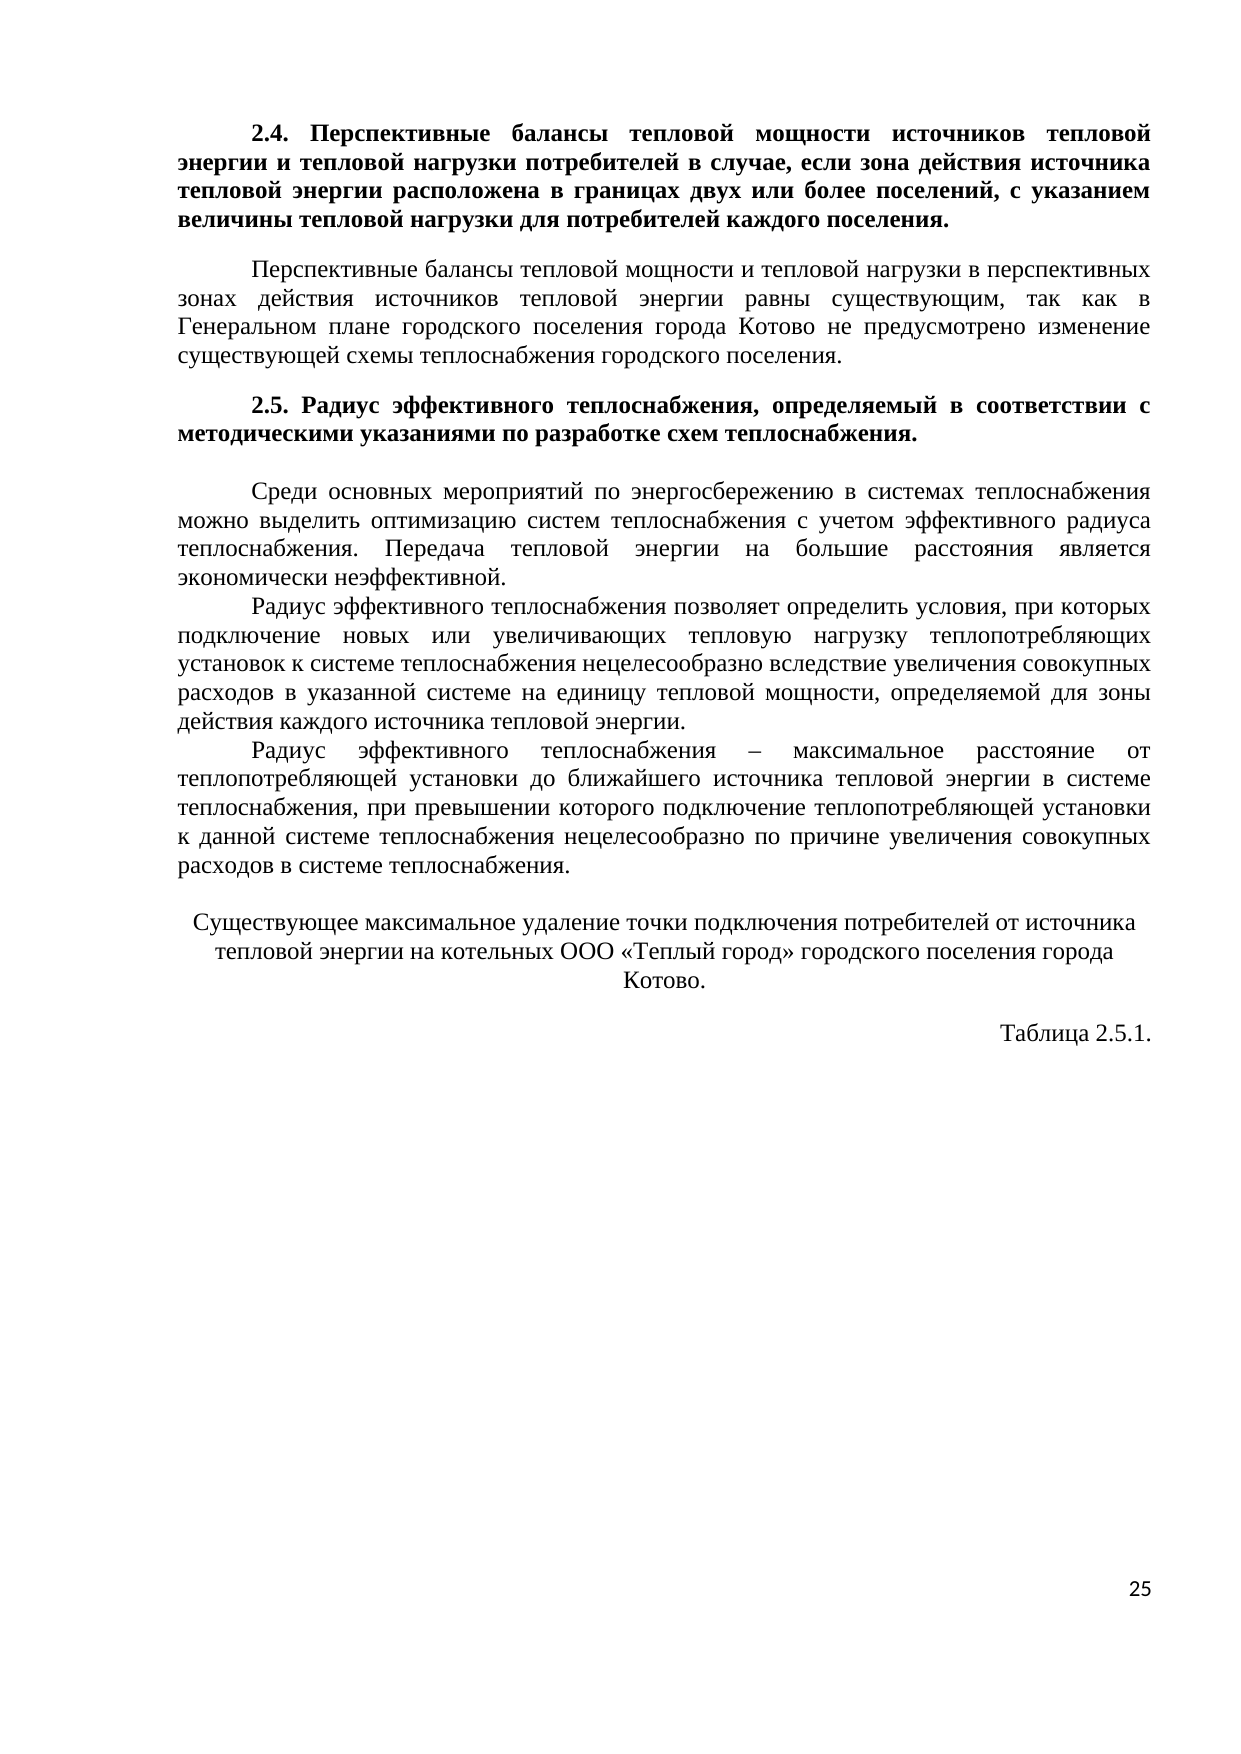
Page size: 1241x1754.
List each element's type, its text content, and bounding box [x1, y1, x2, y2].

text Радиус эффективного теплоснабжения – максимальное расстояние от теплопотребляющей установки до ближайшего источника тепловой энергии в системе теплоснабжения, при превышении которого подключение теплопотребляющей установки к данной системе теплоснабжения нецелесообразно по причине увеличения совокупных расходов в системе теплоснабжения. [177, 735, 1152, 878]
text Существующее максимальное удаление точки подключения потребителей от источника тепловой энергии на котельных ООО «Теплый город» городского поселения города Котово. [177, 907, 1152, 993]
text Радиус эффективного теплоснабжения позволяет определить условия, при которых подключение новых или увеличивающих тепловую нагрузку теплопотребляющих установок к системе теплоснабжения нецелесообразно вследствие увеличения совокупных расходов в указанной системе на единицу тепловой мощности, определяемой для зоны действия каждого источника тепловой энергии. [177, 591, 1152, 735]
text 2.4. Перспективные балансы тепловой мощности источников тепловой энергии и тепловой нагрузки потребителей в случае, если зона действия источника тепловой энергии расположена в границах двух или более поселений, с указанием величины тепловой нагрузки для потребителей каждого поселения. [177, 118, 1152, 233]
text Таблица 2.5.1. [177, 1018, 1152, 1047]
text 2.5. Радиус эффективного теплоснабжения, определяемый в соответствии с методическими указаниями по разработке схем теплоснабжения. [177, 390, 1152, 447]
text Перспективные балансы тепловой мощности и тепловой нагрузки в перспективных зонах действия источников тепловой энергии равны существующим, так как в Генеральном плане городского поселения города Котово не предусмотрено изменение существующей схемы теплоснабжения городского поселения. [177, 254, 1152, 369]
text Среди основных мероприятий по энергосбережению в системах теплоснабжения можно выделить оптимизацию систем теплоснабжения с учетом эффективного радиуса теплоснабжения. Передача тепловой энергии на большие расстояния является экономически неэффективной. [177, 476, 1152, 591]
